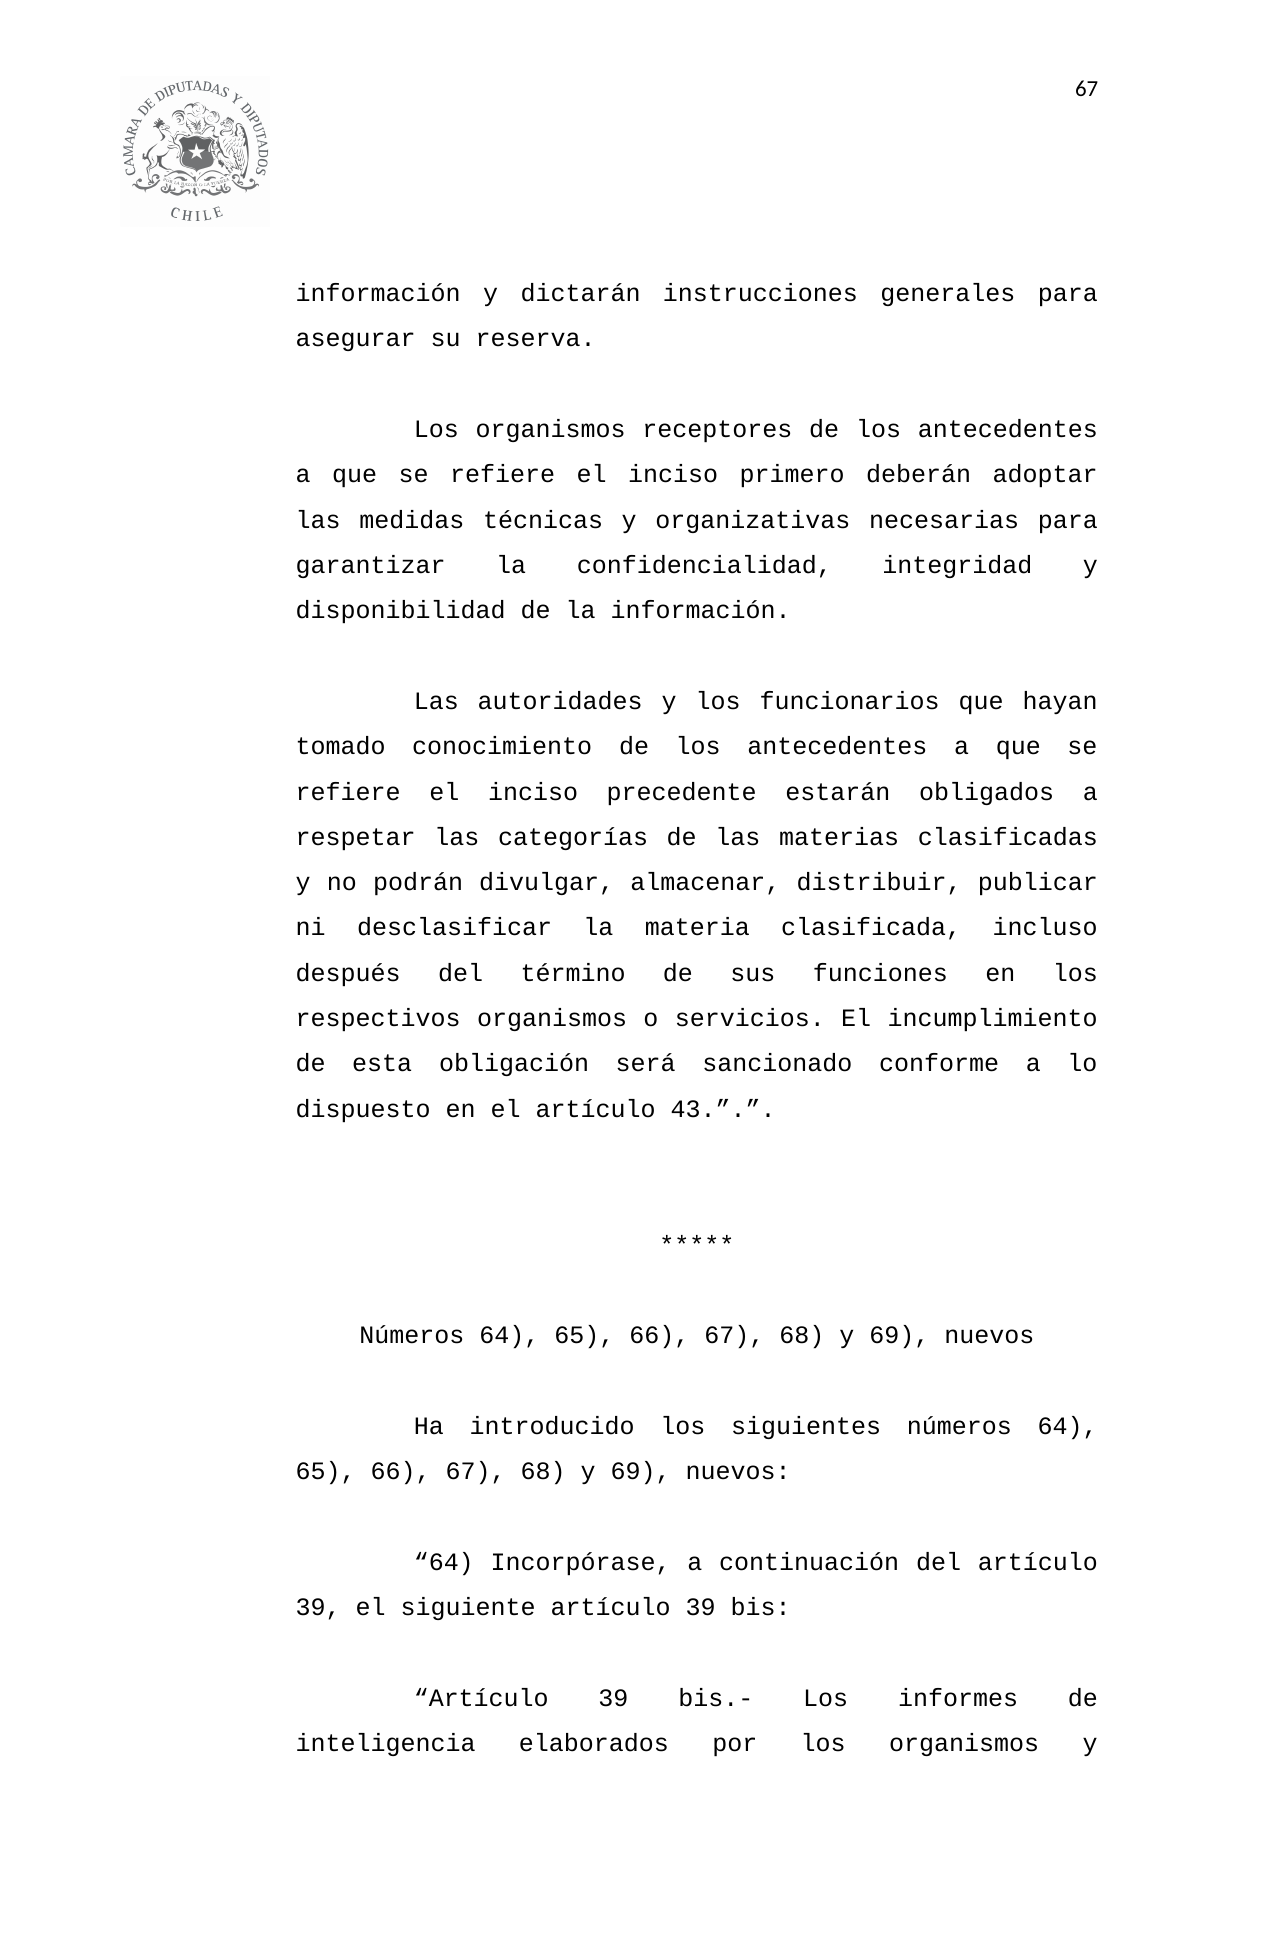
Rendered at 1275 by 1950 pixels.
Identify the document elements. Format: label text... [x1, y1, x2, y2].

text Números 64), 65), 66), 67), 68) y 69), nuevos [295, 1323, 1098, 1351]
text Las autoridades y los funcionarios que hayan tomado conocimiento de los antecedentes a que se refiere el inciso precedente estarán obligados a respetar las categorías de las materias clasificadas y no podrán divulgar, almacenar, distribuir, publicar ni desclasificar la materia clasificada, incluso después del término de sus funciones en los respectivos organismos o servicios. El incumplimiento de esta obligación será sancionado conforme a lo dispuesto en el artículo 43.”.”. [295, 688, 1098, 1124]
picture [120, 76, 271, 227]
text “64) Incorpórase, a continuación del artículo 39, el siguiente artículo 39 bis: [295, 1549, 1098, 1623]
text ***** [295, 1232, 1098, 1261]
text Los organismos receptores de los antecedentes a que se refiere el inciso primero deberán adoptar las medidas técnicas y organizativas necesarias para garantizar la confidencialidad, integridad y disponibilidad de la información. [295, 417, 1098, 626]
text Ha introducido los siguientes números 64), 65), 66), 67), 68) y 69), nuevos: [295, 1413, 1098, 1487]
